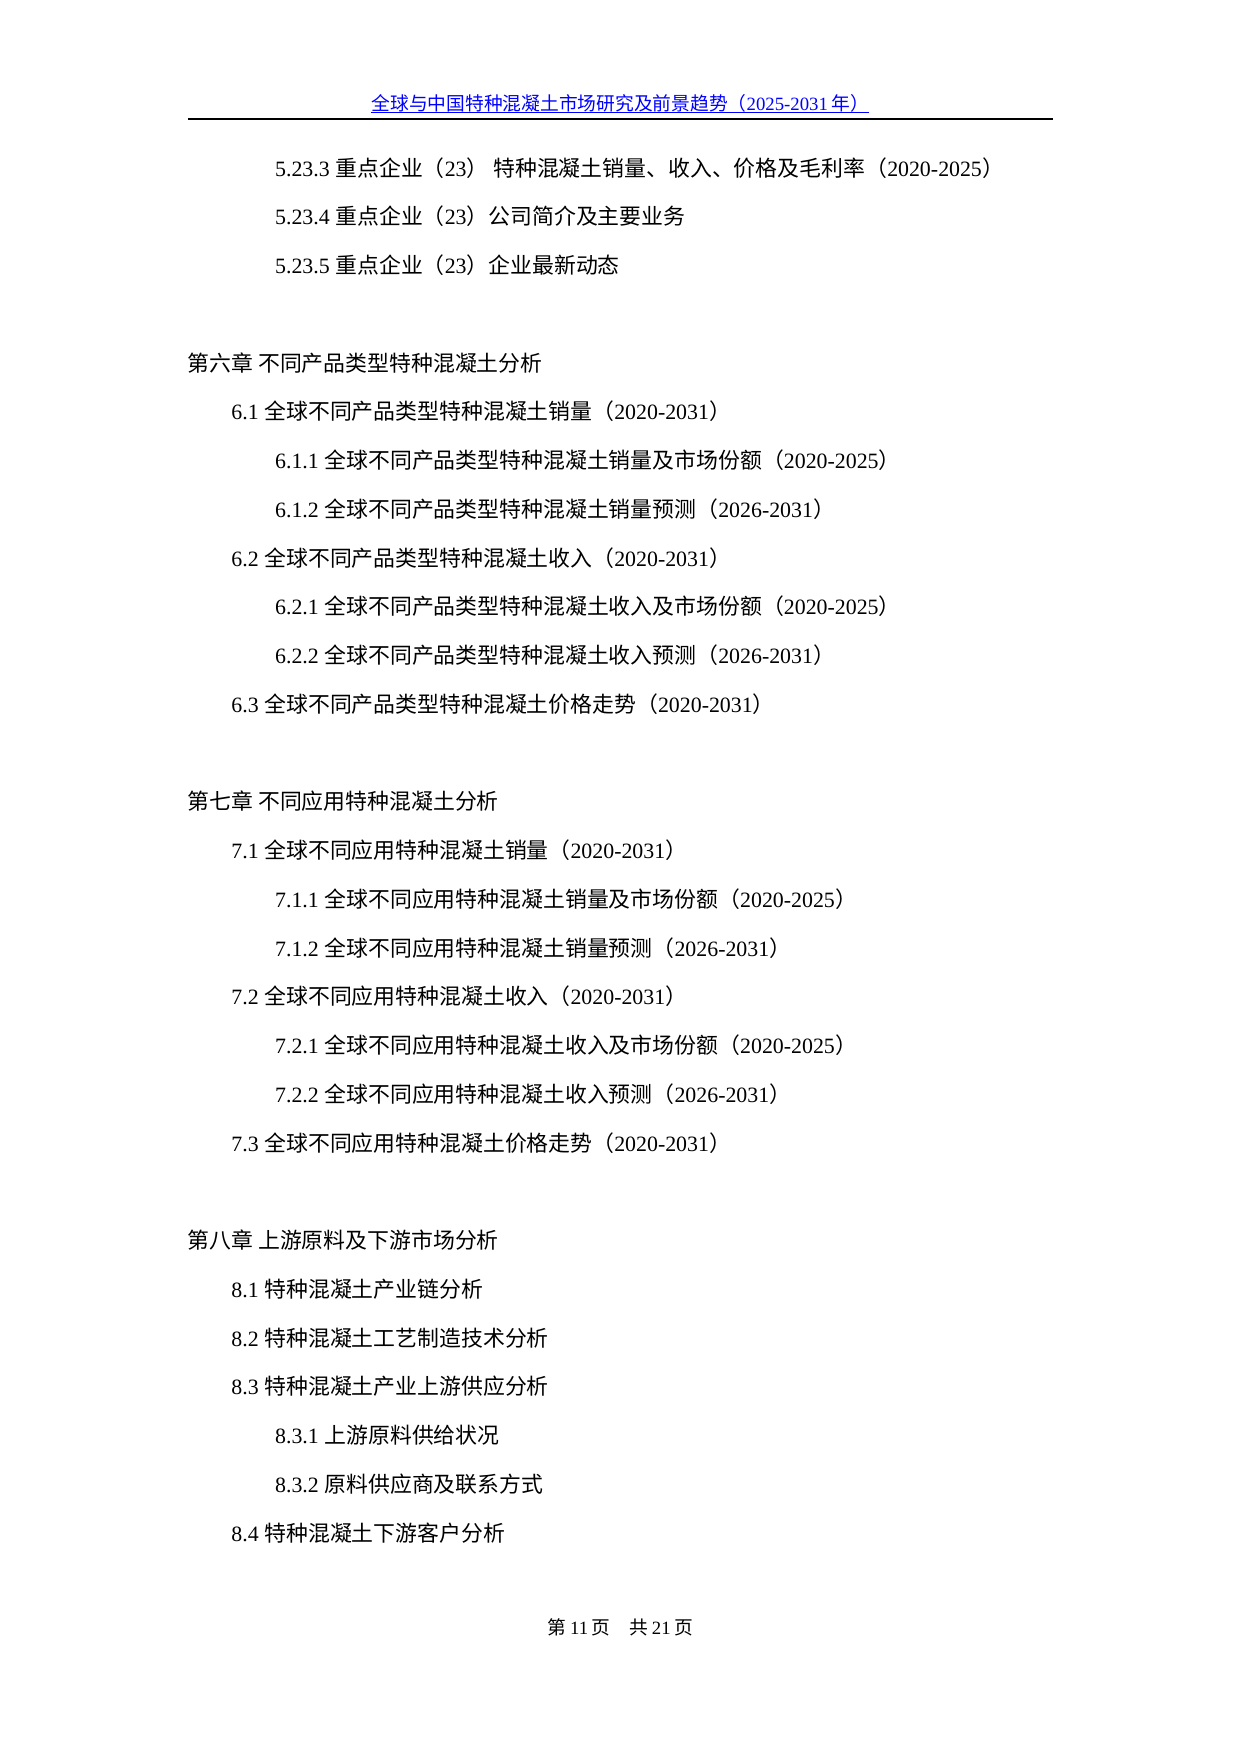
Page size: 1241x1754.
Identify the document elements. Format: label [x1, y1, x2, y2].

text [187, 150, 1053, 1548]
